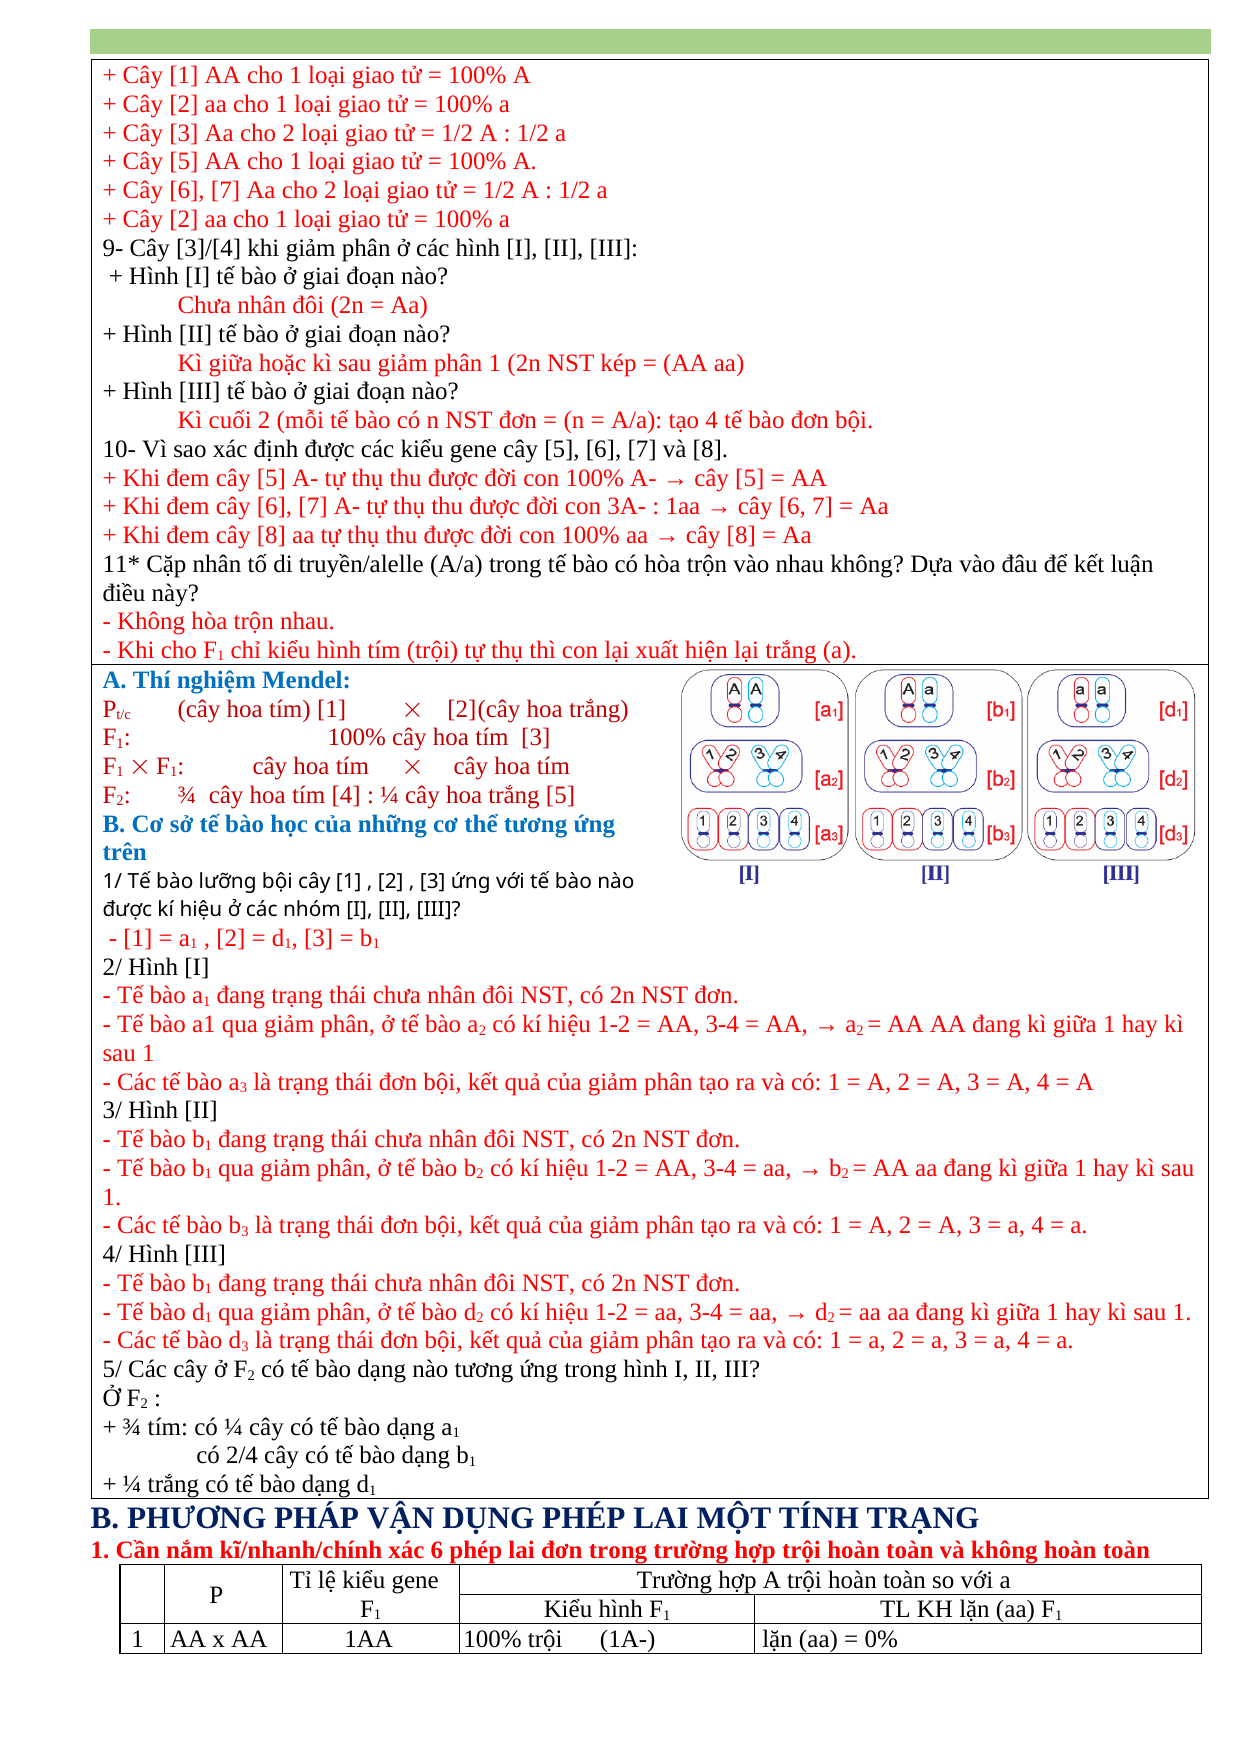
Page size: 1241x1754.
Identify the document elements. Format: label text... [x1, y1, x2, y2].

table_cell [92, 60, 1208, 664]
table_cell A. Thí nghiệm Mendel: Pt/c (cây hoa tím) [1] [2] (cây hoa trắng) F1: 100% cây hoa tím [3] F1 F1: cây hoa tím cây hoa tím F2: ¾ cây hoa tím [4] : ¼ cây hoa trắng [5] B. Cơ sở tế bào học của những cơ thể tương ứng trên 1/ Tế bào lưỡng bội cây [1] , [2] , [3] ứng với tế bào nào được kí hiệu ở các nhóm [I], [II], [III]? - [1] = a1 , [2] = d1, [3] = b1 2/ Hình [I] - Tế bào a1 đang trạng thái chưa nhân đôi NST, có 2n NST đơn. - Tế bào a1 qua giảm phân, ở tế bào a2 có kí hiệu 1-2 = AA, 3-4 = AA, → a2 = AA AA đang kì giữa 1 hay kì sau 1 - Các tế bào a3 là trạng thái đơn bội, kết quả của giảm phân tạo ra và có: 1 = A, 2 = A, 3 = A, 4 = A 3/ Hình [II] - Tế bào b1 đang trạng thái chưa nhân đôi NST, có 2n NST đơn. - Tế bào b1 qua giảm phân, ở tế bào b2 có kí hiệu 1-2 = AA, 3-4 = aa, → b2 = AA aa đang kì giữa 1 hay kì sau 1. - Các tế bào b3 là trạng thái đơn bội, kết quả của giảm phân tạo ra và có: 1 = A, 2 = A, 3 = a, 4 = a. 4/ Hình [III] - Tế bào b1 đang trạng thái chưa nhân đôi NST, có 2n NST đơn. - Tế bào d1 qua giảm phân, ở tế bào d2 có kí hiệu 1-2 = aa, 3-4 = aa, → d2 = aa aa đang kì giữa 1 hay kì sau 1. - Các tế bào d3 là trạng thái đơn bội, kết quả của giảm phân tạo ra và có: 1 = a, 2 = a, 3 = a, 4 = a. 5/ Các cây ở F2 có tế bào dạng nào tương ứng trong hình I, II, III? Ở F2 : + ¾ tím: có ¼ cây có tế bào dạng a1 có 2/4 cây có tế bào dạng b1 + ¼ trắng có tế bào dạng d1 [92, 665, 1208, 1498]
text B. PHƯƠNG PHÁP VẬN DỤNG PHÉP LAI MỘT TÍNH TRẠNG [90, 1499, 1211, 1535]
table_cell lặn (aa) = 0% [755, 1624, 1201, 1653]
table_header Tỉ lệ kiểu gene F1 [283, 1565, 459, 1623]
table_header P [165, 1565, 282, 1623]
table_header [121, 1565, 164, 1623]
picture [679, 665, 1198, 889]
table_cell Kiểu hình F1 [460, 1595, 754, 1623]
table_cell 1AA [283, 1624, 459, 1653]
table_header Trường hợp A trội hoàn toàn so với a [460, 1565, 1201, 1593]
table_cell 100% trội (1A-) [460, 1624, 754, 1653]
text 1. Cần nắm kĩ/nhanh/chính xác 6 phép lai đơn trong trường hợp trội hoàn toàn và không hoàn toàn [90, 1535, 1211, 1564]
table_cell TL KH lặn (aa) F1 [755, 1595, 1201, 1623]
table_cell AA x AA [165, 1624, 282, 1653]
table_cell 1 [121, 1624, 164, 1653]
